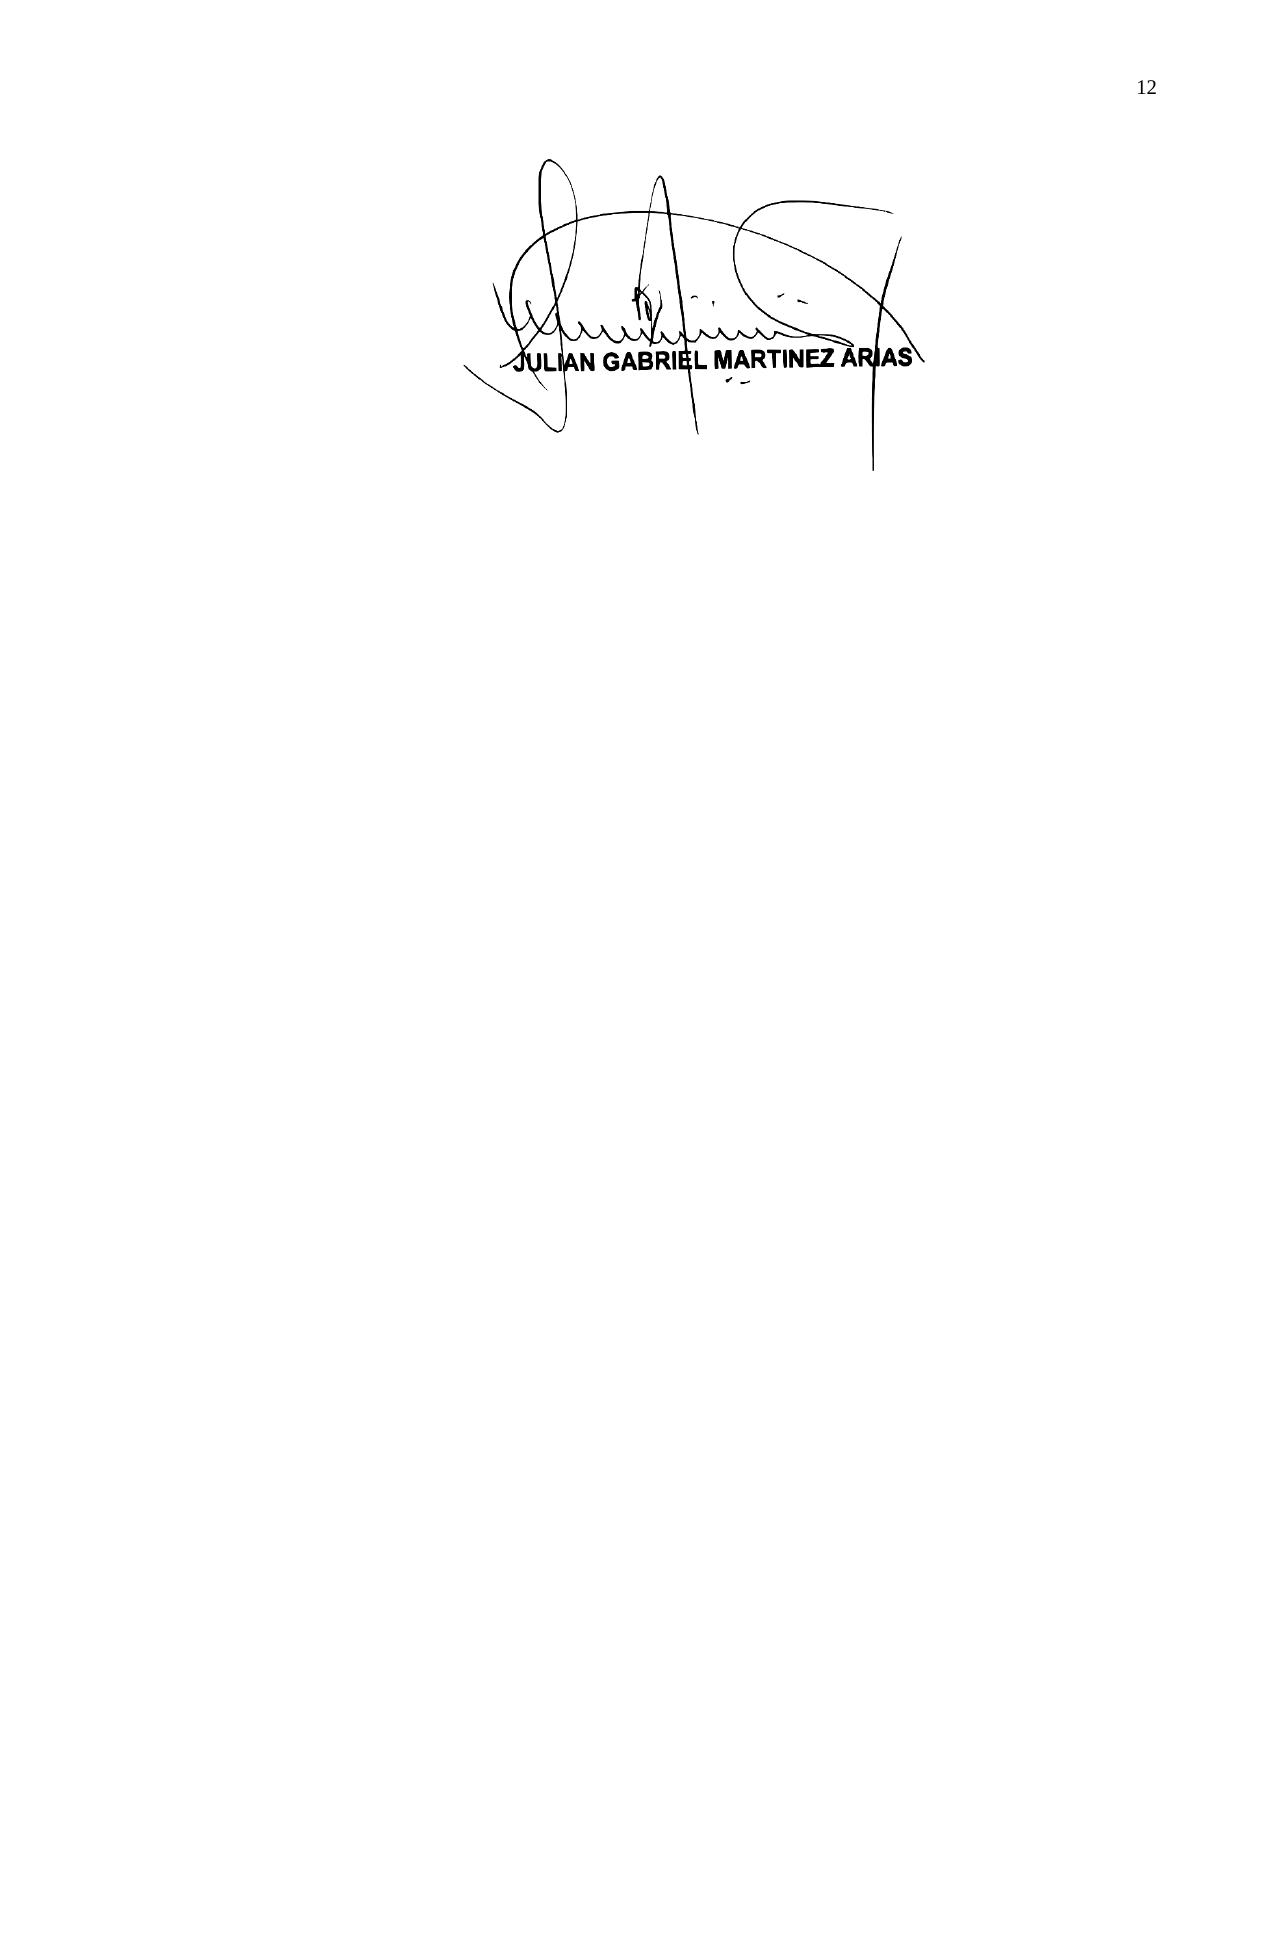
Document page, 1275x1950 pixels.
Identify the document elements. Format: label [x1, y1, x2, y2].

picture [463, 159, 925, 471]
